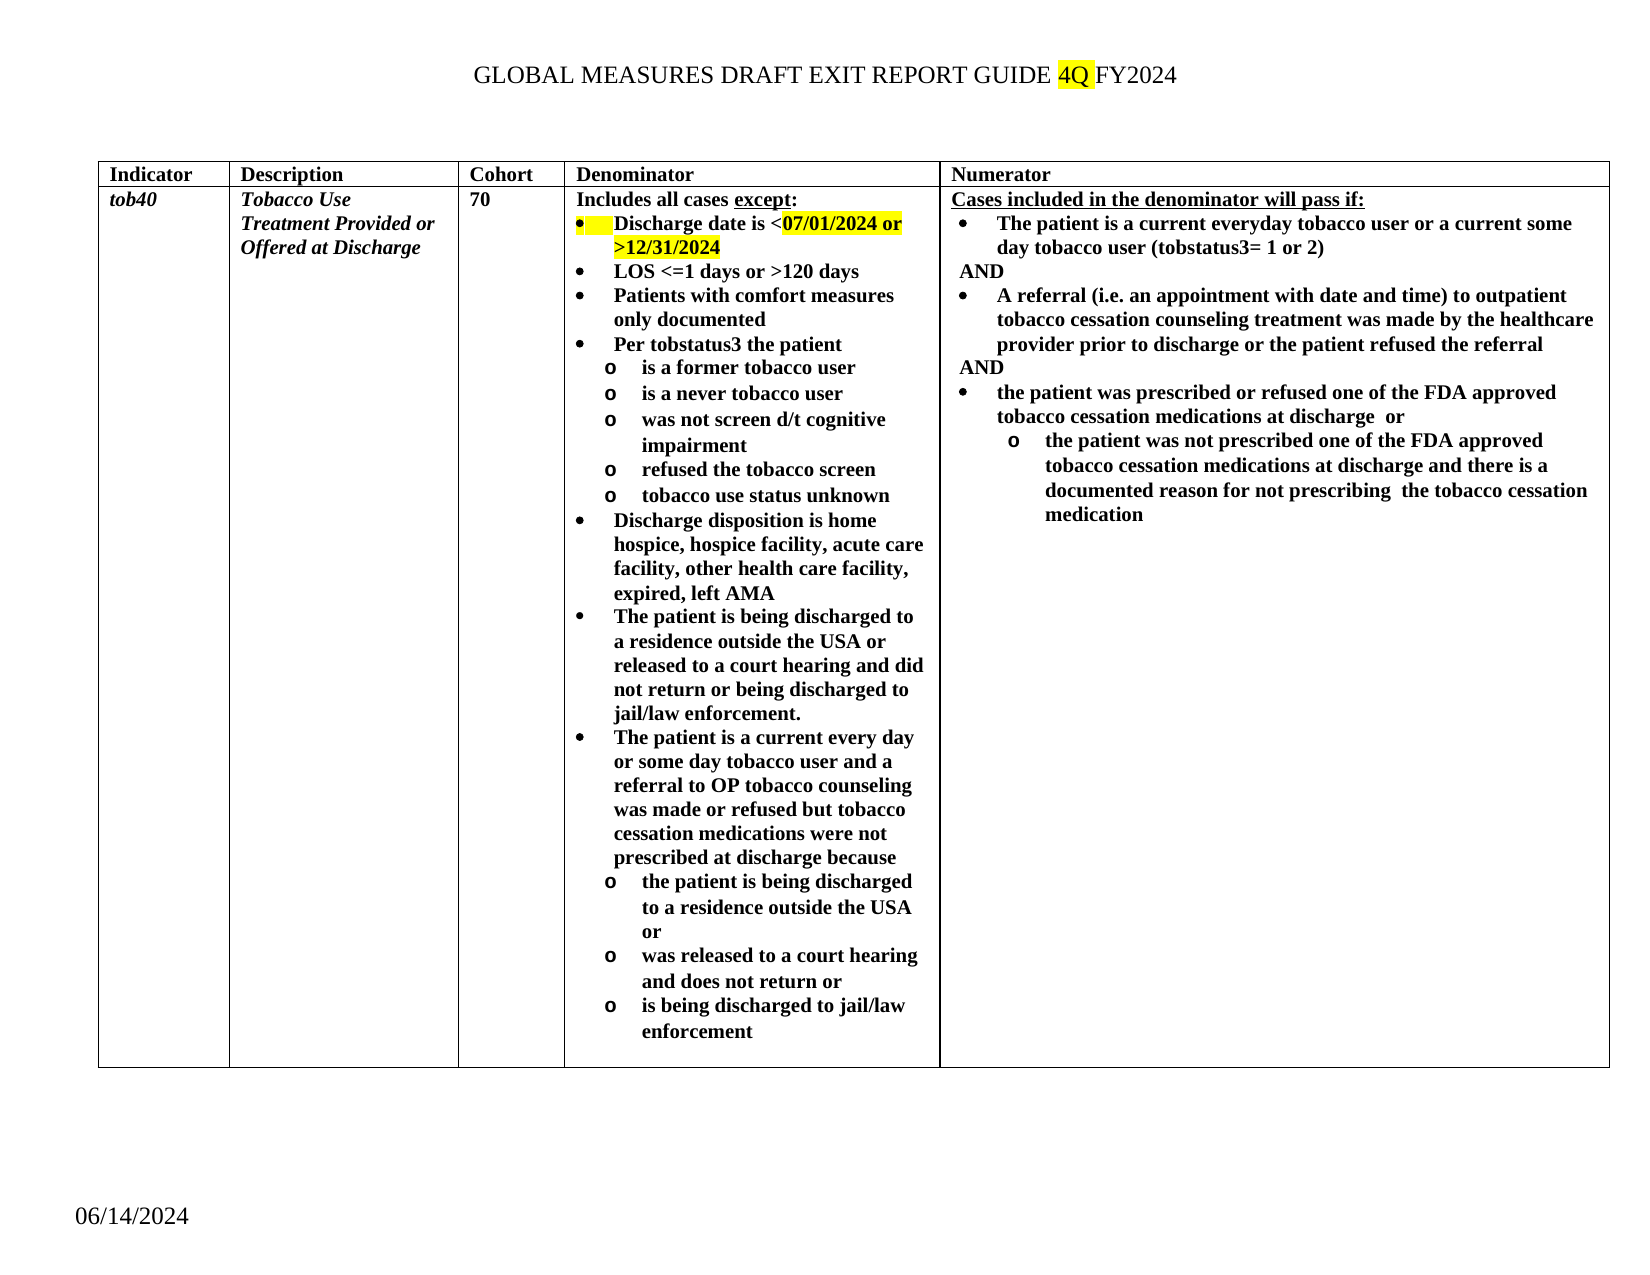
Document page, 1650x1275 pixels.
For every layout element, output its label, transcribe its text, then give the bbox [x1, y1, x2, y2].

table_header Cohort [459, 162, 564, 186]
table_header Denominator [565, 162, 939, 186]
table_header Description [230, 162, 458, 186]
table_header Indicator [99, 162, 229, 186]
table_cell Cases included in the denominator will pass if: The patient is a current everyday tobacco user or a current some day tobacco user (tobstatus3= 1 or 2) AND A referral (i.e. an appointment with date and time) to outpatient tobacco cessation counseling treatment was made by the healthcare provider prior to discharge or the patient refused the referral AND the patient was prescribed or refused one of the FDA approved tobacco cessation medications at discharge or the patient was not prescribed one of the FDA approved tobacco cessation medications at discharge and there is a documented reason for not prescribing the tobacco cessation medication [941, 187, 1609, 1067]
table_cell tob40 [99, 187, 229, 1067]
table_cell 70 [459, 187, 564, 1067]
table_header Numerator [941, 162, 1609, 186]
table_cell Tobacco Use Treatment Provided or Offered at Discharge [230, 187, 458, 1067]
table_cell Includes all cases except: Discharge date is <07/01/2024 or >12/31/2024 LOS <=1 days or >120 days Patients with comfort measures only documented Per tobstatus3 the patient is a former tobacco user is a never tobacco user was not screen d/t cognitive impairment refused the tobacco screen tobacco use status unknown Discharge disposition is home hospice, hospice facility, acute care facility, other health care facility, expired, left AMA The patient is being discharged to a residence outside the USA or released to a court hearing and did not return or being discharged to jail/law enforcement. The patient is a current every day or some day tobacco user and a referral to OP tobacco counseling was made or refused but tobacco cessation medications were not prescribed at discharge because the patient is being discharged to a residence outside the USA or was released to a court hearing and does not return or is being discharged to jail/law enforcement [565, 187, 939, 1067]
